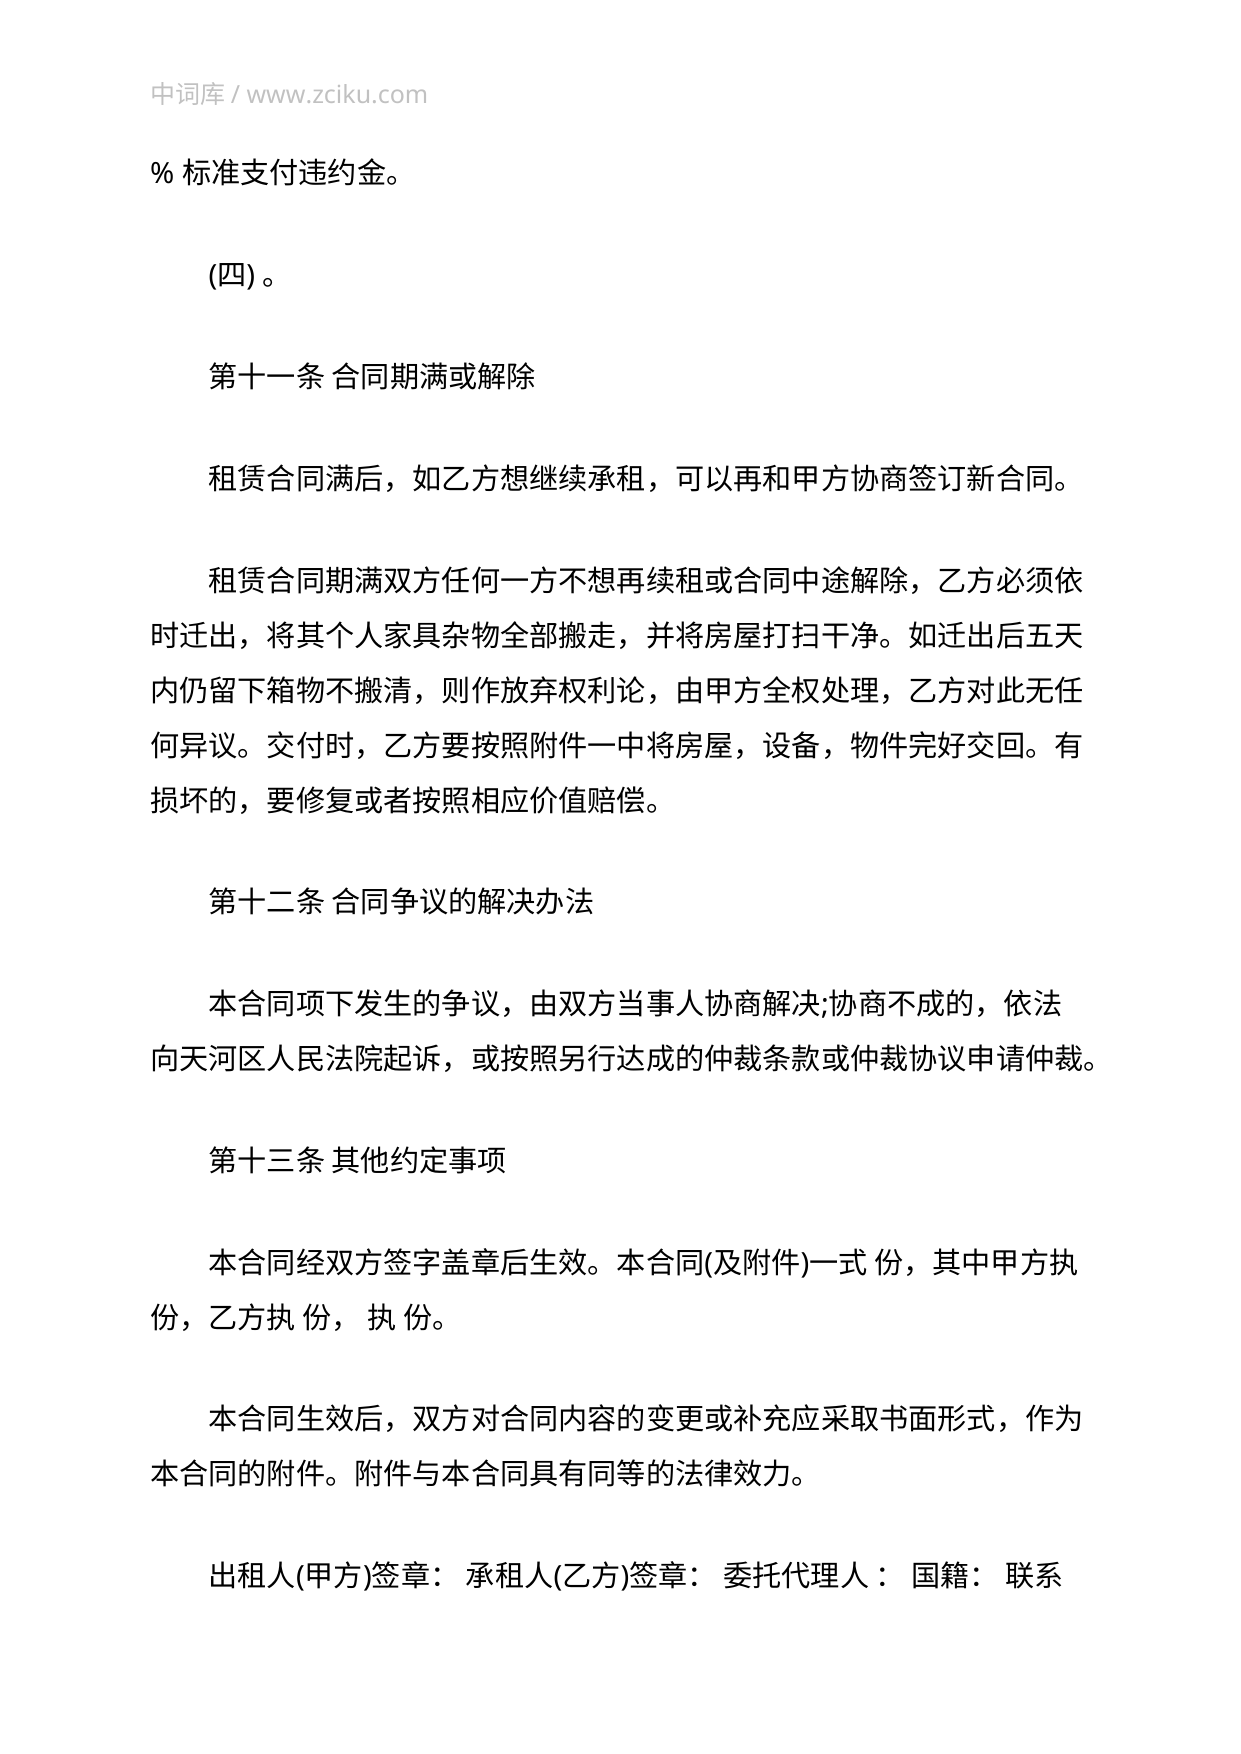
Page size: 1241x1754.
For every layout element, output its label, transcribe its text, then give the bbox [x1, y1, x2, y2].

text 租赁合同满后，如乙方想继续承租，可以再和甲方协商签订新合同。 [150, 456, 1090, 498]
text 本合同项下发生的争议，由双方当事人协商解决;协商不成的，依法向天河区人民法院起诉，或按照另行达成的仲裁条款或仲裁协议申请仲裁。 [150, 981, 1090, 1078]
text 租赁合同期满双方任何一方不想再续租或合同中途解除，乙方必须依时迁出，将其个人家具杂物全部搬走，并将房屋打扫干净。如迁出后五天内仍留下箱物不搬清，则作放弃权利论，由甲方全权处理，乙方对此无任何异议。交付时，乙方要按照附件一中将房屋，设备，物件完好交回。有损坏的，要修复或者按照相应价值赔偿。 [150, 557, 1090, 819]
text 第十一条 合同期满或解除 [150, 354, 1090, 396]
text 第十三条 其他约定事项 [150, 1137, 1090, 1180]
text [150, 150, 1090, 192]
text 本合同生效后，双方对合同内容的变更或补充应采取书面形式，作为本合同的附件。附件与本合同具有同等的法律效力。 [150, 1396, 1090, 1493]
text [150, 1553, 1090, 1595]
text 本合同经双方签字盖章后生效。本合同(及附件)一式 份，其中甲方执 份，乙方执 份， 执 份。 [150, 1239, 1090, 1336]
text (四) 。 [150, 252, 1090, 294]
text 第十二条 合同争议的解决办法 [150, 879, 1090, 921]
